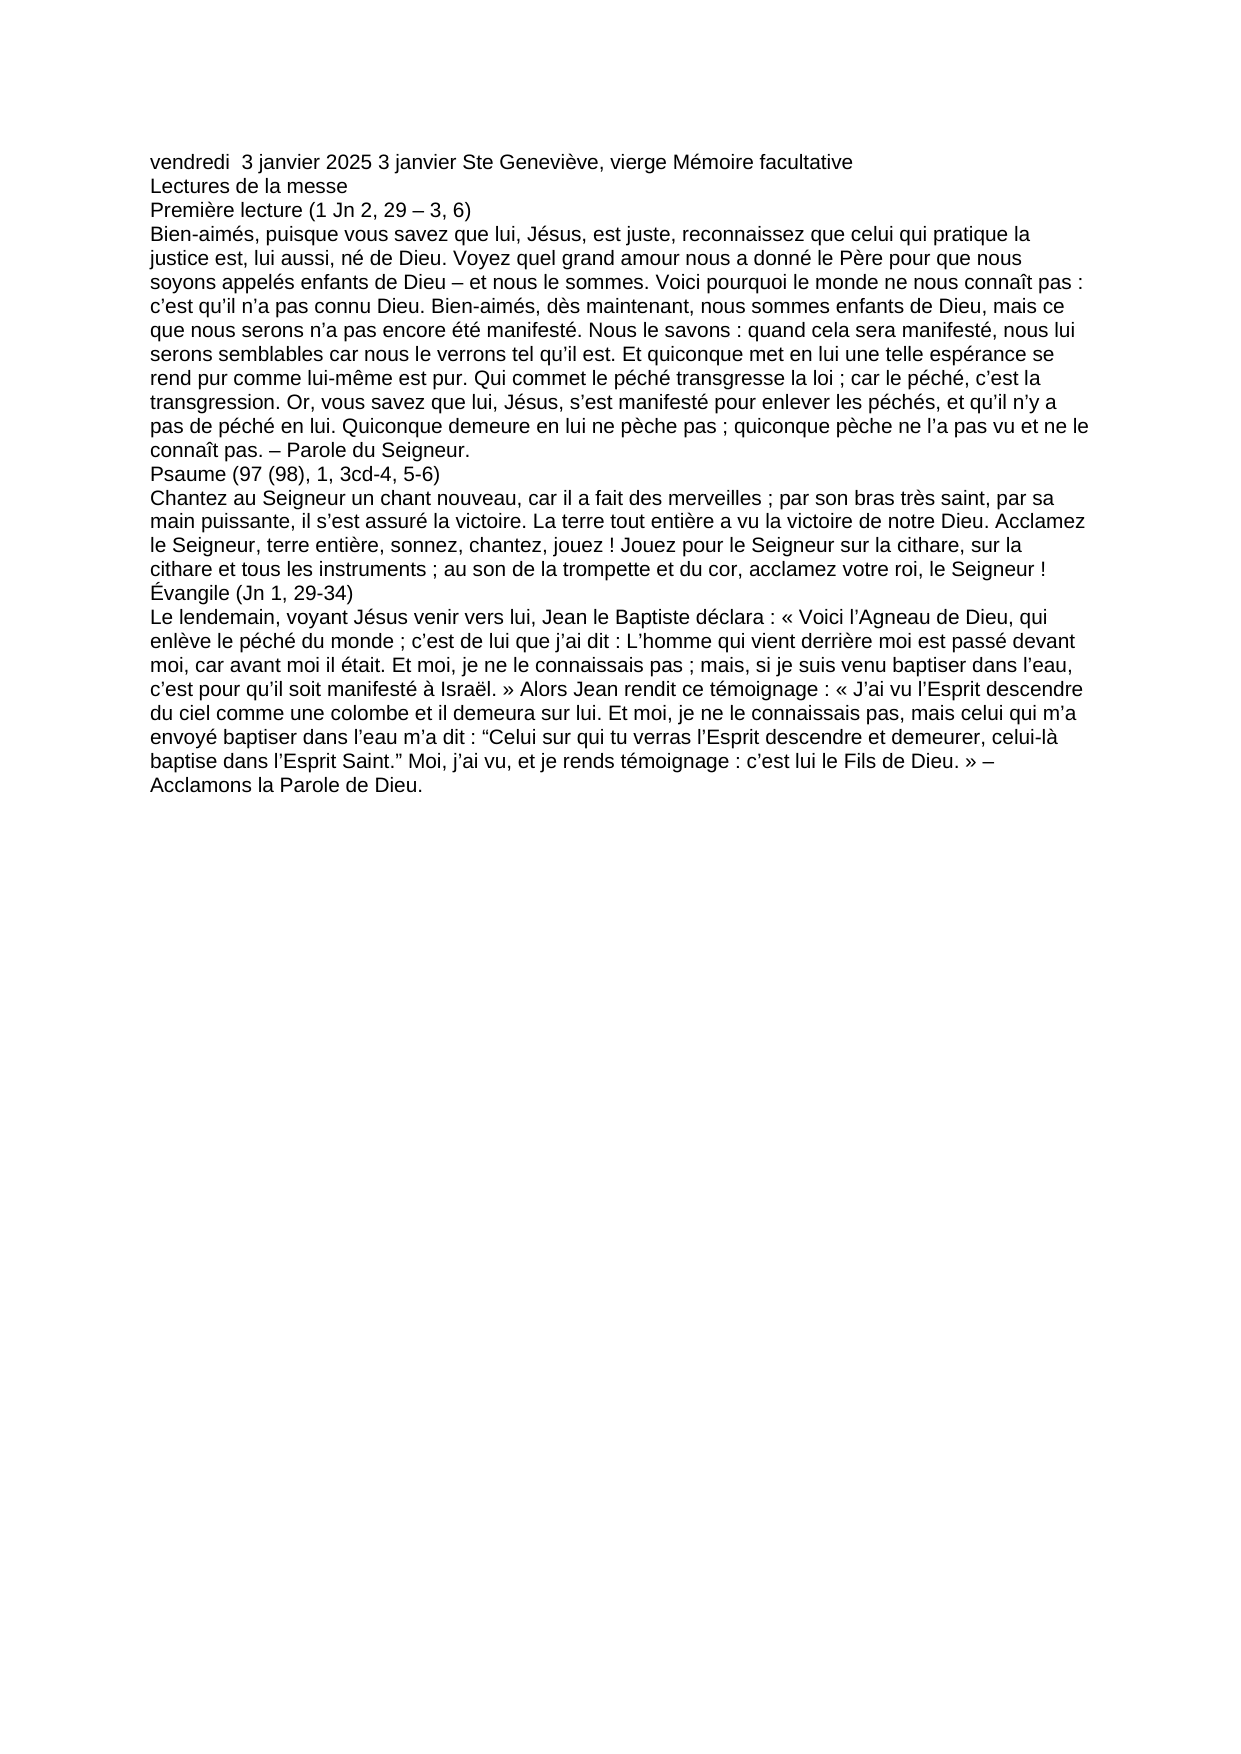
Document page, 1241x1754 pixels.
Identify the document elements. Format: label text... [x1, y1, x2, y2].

text Chantez au Seigneur un chant nouveau, car il a fait des merveilles ; par son bras très saint, par sa main puissante, il s’est assuré la victoire. La terre tout entière a vu la victoire de notre Dieu. Acclamez le Seigneur, terre entière, sonnez, chantez, jouez ! Jouez pour le Seigneur sur la cithare, sur la cithare et tous les instruments ; au son de la trompette et du cor, acclamez votre roi, le Seigneur ! [150, 485, 1090, 581]
text Bien-aimés, puisque vous savez que lui, Jésus, est juste, reconnaissez que celui qui pratique la justice est, lui aussi, né de Dieu. Voyez quel grand amour nous a donné le Père pour que nous soyons appelés enfants de Dieu – et nous le sommes. Voici pourquoi le monde ne nous connaît pas : c’est qu’il n’a pas connu Dieu. Bien-aimés, dès maintenant, nous sommes enfants de Dieu, mais ce que nous serons n’a pas encore été manifesté. Nous le savons : quand cela sera manifesté, nous lui serons semblables car nous le verrons tel qu’il est. Et quiconque met en lui une telle espérance se rend pur comme lui-même est pur. Qui commet le péché transgresse la loi ; car le péché, c’est la transgression. Or, vous savez que lui, Jésus, s’est manifesté pour enlever les péchés, et qu’il n’y a pas de péché en lui. Quiconque demeure en lui ne pèche pas ; quiconque pèche ne l’a pas vu et ne le connaît pas. – Parole du Seigneur. [150, 222, 1090, 461]
text Le lendemain, voyant Jésus venir vers lui, Jean le Baptiste déclara : « Voici l’Agneau de Dieu, qui enlève le péché du monde ; c’est de lui que j’ai dit : L’homme qui vient derrière moi est passé devant moi, car avant moi il était. Et moi, je ne le connaissais pas ; mais, si je suis venu baptiser dans l’eau, c’est pour qu’il soit manifesté à Israël. » Alors Jean rendit ce témoignage : « J’ai vu l’Esprit descendre du ciel comme une colombe et il demeura sur lui. Et moi, je ne le connaissais pas, mais celui qui m’a envoyé baptiser dans l’eau m’a dit : “Celui sur qui tu verras l’Esprit descendre et demeurer, celui-là baptise dans l’Esprit Saint.” Moi, j’ai vu, et je rends témoignage : c’est lui le Fils de Dieu. » – Acclamons la Parole de Dieu. [150, 605, 1090, 797]
